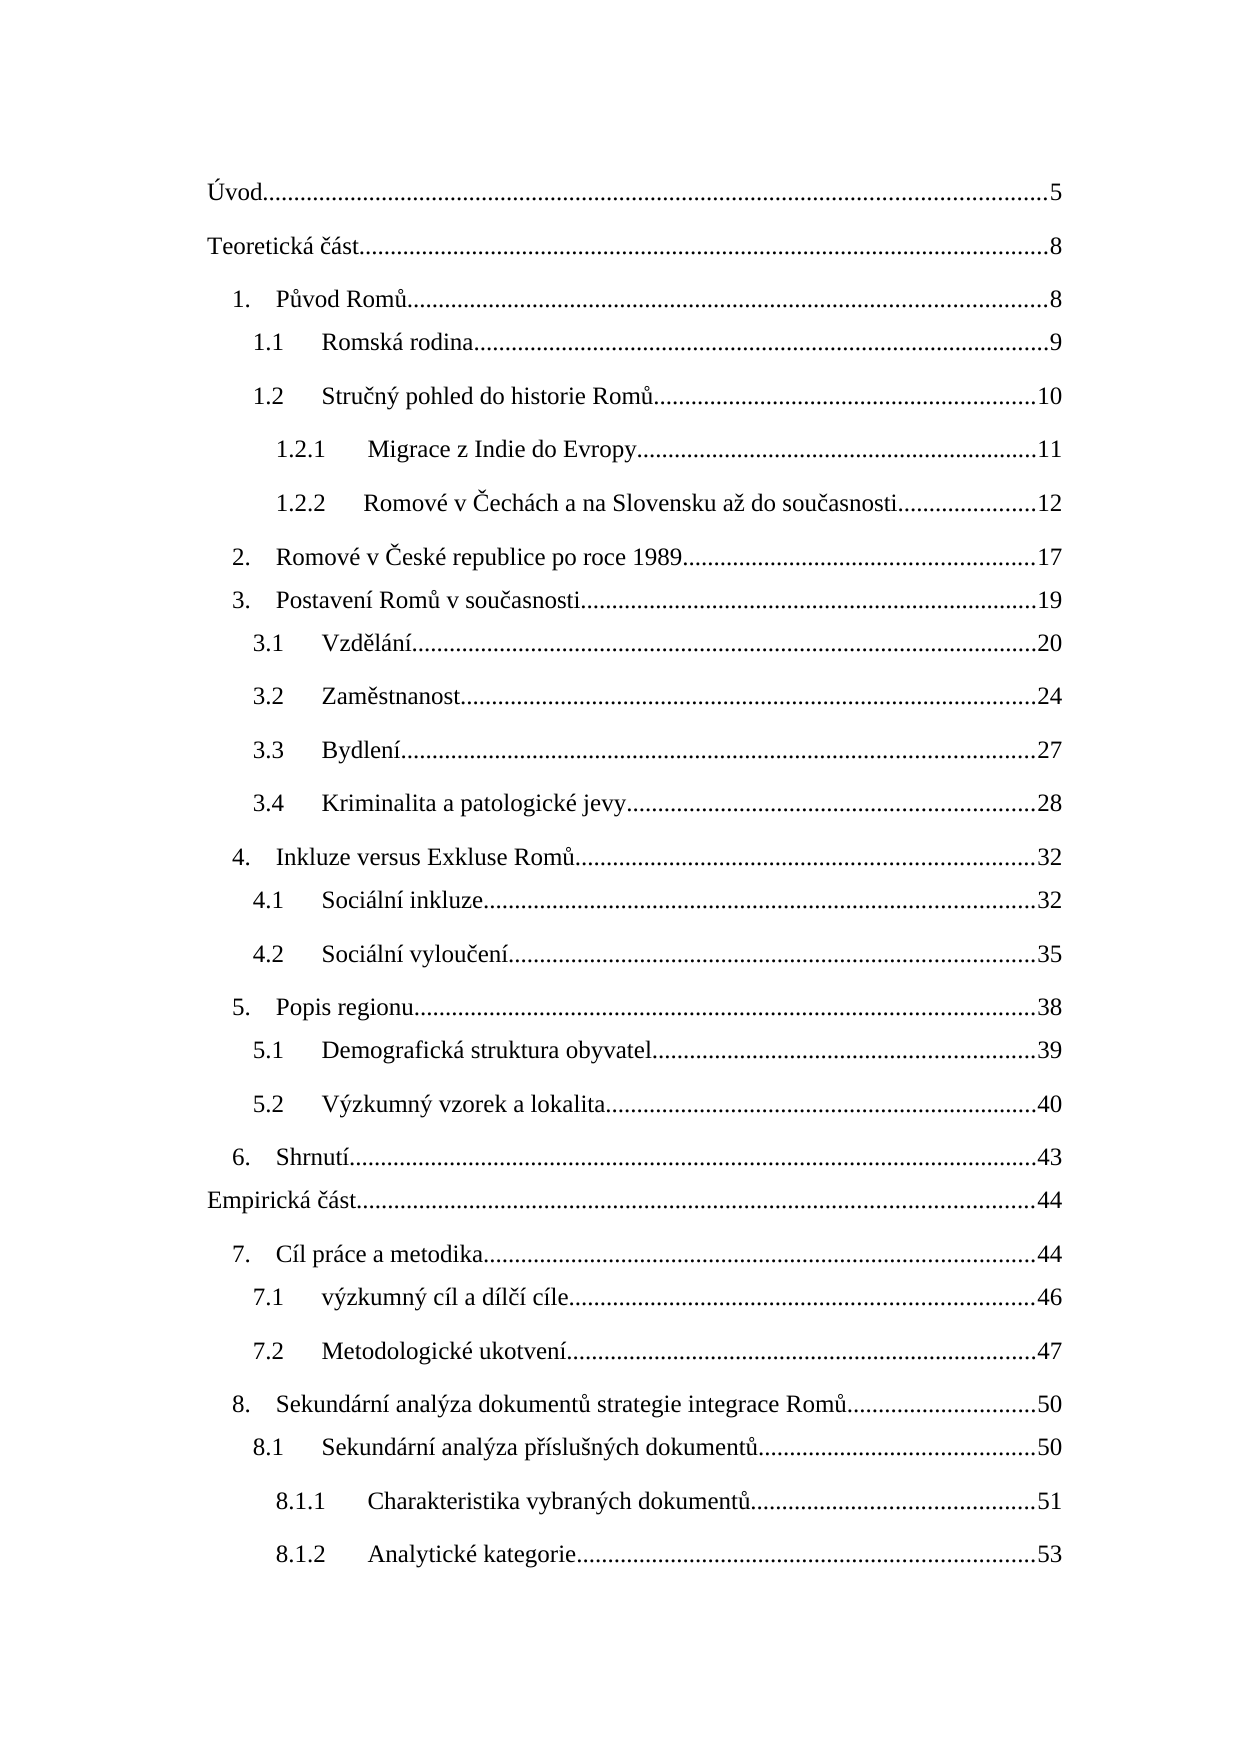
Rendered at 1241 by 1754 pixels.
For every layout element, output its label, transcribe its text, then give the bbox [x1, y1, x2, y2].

text 8.1.1 Charakteristika vybraných dokumentů 51 [276, 1486, 1063, 1515]
text Úvod 5 [207, 177, 1063, 206]
text 7. Cíl práce a metodika 44 [232, 1239, 1063, 1268]
text 8.1 Sekundární analýza příslušných dokumentů 50 [253, 1432, 1063, 1461]
text 4.2 Sociální vyloučení 35 [253, 939, 1063, 967]
text Teoretická část 8 [207, 231, 1063, 259]
text 3.4 Kriminalita a patologické jevy 28 [253, 788, 1063, 817]
text 1.2.2 Romové v Čechách a na Slovensku až do současnosti 12 [276, 488, 1063, 517]
text 4.1 Sociální inkluze 32 [253, 885, 1063, 914]
text 8.1.2 Analytické kategorie 53 [276, 1539, 1063, 1568]
text 3. Postavení Romů v současnosti 19 [232, 585, 1063, 613]
text 5.1 Demografická struktura obyvatel 39 [253, 1035, 1063, 1064]
text 3.3 Bydlení 27 [253, 735, 1063, 764]
text 5.2 Výzkumný vzorek a lokalita 40 [253, 1089, 1063, 1118]
text 7.1 výzkumný cíl a dílčí cíle 46 [253, 1282, 1063, 1311]
text 6. Shrnutí 43 [232, 1142, 1063, 1171]
text 1.2.1 Migrace z Indie do Evropy 11 [276, 434, 1063, 463]
text 3.2 Zaměstnanost 24 [253, 681, 1063, 710]
text Empirická část 44 [207, 1186, 1063, 1214]
text 8. Sekundární analýza dokumentů strategie integrace Romů 50 [232, 1389, 1063, 1418]
text 2. Romové v České republice po roce 1989 17 [232, 542, 1063, 570]
text 1.1 Romská rodina 9 [253, 327, 1063, 356]
text 4. Inkluze versus Exkluse Romů 32 [232, 842, 1063, 871]
text 1.2 Stručný pohled do historie Romů 10 [253, 381, 1063, 410]
text 7.2 Metodologické ukotvení 47 [253, 1336, 1063, 1364]
text 1. Původ Romů 8 [232, 284, 1063, 313]
text 3.1 Vzdělání 20 [253, 628, 1063, 657]
text 5. Popis regionu 38 [232, 992, 1063, 1021]
